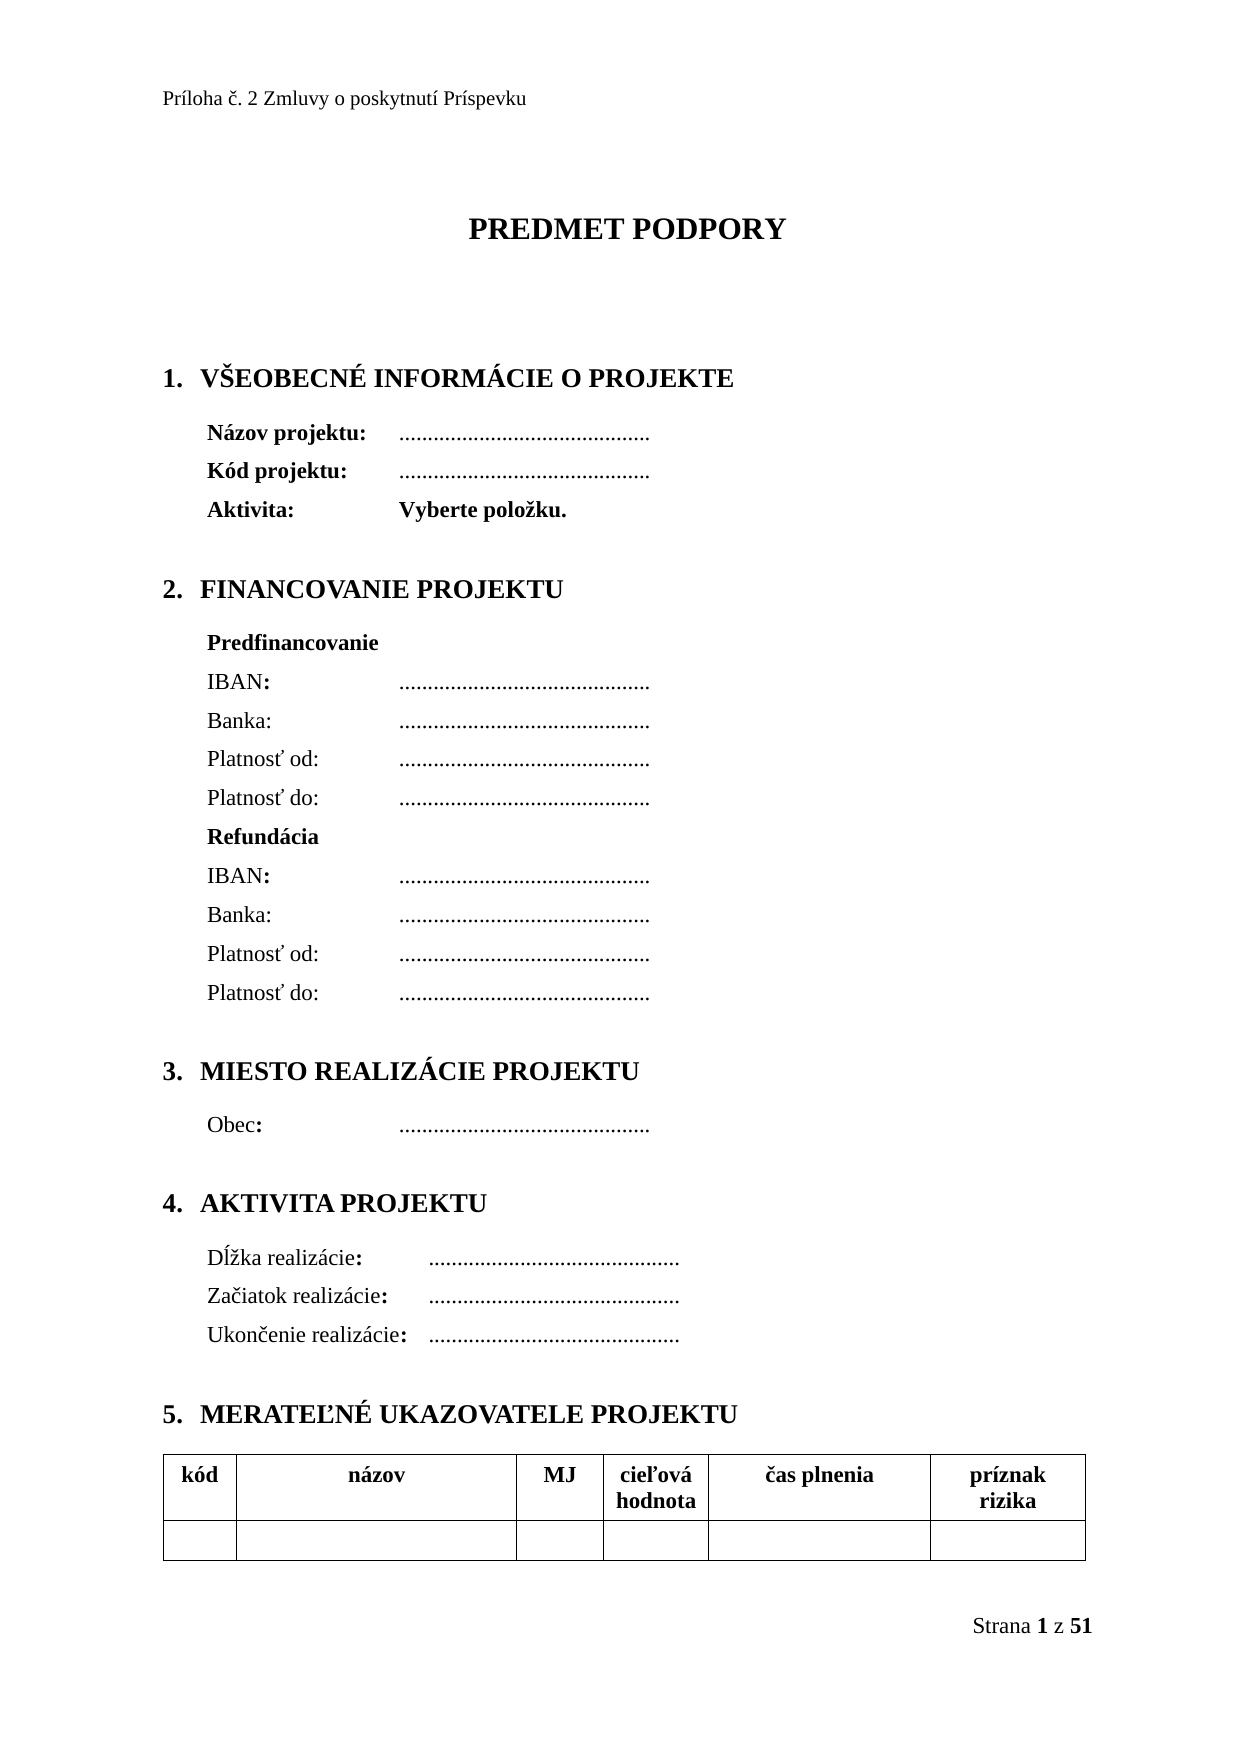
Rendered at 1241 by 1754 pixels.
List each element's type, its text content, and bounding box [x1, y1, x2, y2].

text Dĺžka realizácie: ............................................ [207, 1244, 1092, 1270]
subtitle VŠEOBECNÉ informácie o projekte [162, 363, 1092, 394]
text Kód projektu: ............................................ [207, 458, 1092, 484]
text Platnosť do: ............................................ [207, 784, 1092, 811]
text Názov projektu: ............................................ [207, 419, 1092, 445]
text Banka: ............................................ [207, 707, 1092, 733]
text predmet podpory [162, 210, 1092, 246]
text Platnosť do: ............................................ [207, 979, 1092, 1005]
subtitle financovanie projektu [162, 573, 1092, 604]
text Obec: ............................................ [207, 1111, 1092, 1137]
table_cell [604, 1521, 708, 1560]
text Začiatok realizácie: ............................................ [207, 1282, 1092, 1309]
table_header cieľová hodnota [604, 1455, 708, 1520]
table_header kód [164, 1455, 236, 1520]
table_cell [164, 1521, 236, 1560]
subtitle aktivita projektu [162, 1187, 1092, 1219]
text Predfinancovanie [207, 629, 1092, 655]
table_cell [931, 1521, 1085, 1560]
table_header MJ [517, 1455, 603, 1520]
table_cell [237, 1521, 516, 1560]
text IBAN: ............................................ [207, 668, 1092, 694]
text Aktivita: [207, 496, 1092, 523]
table_header čas plnenia [709, 1455, 930, 1520]
subtitle miesto realizácie projektu [162, 1055, 1092, 1086]
text Ukončenie realizácie: ............................................ [207, 1321, 1092, 1348]
table_cell [517, 1521, 603, 1560]
text Banka: ............................................ [207, 901, 1092, 927]
table_cell [709, 1521, 930, 1560]
text Refundácia [207, 823, 1092, 849]
table_header názov [237, 1455, 516, 1520]
text Platnosť od: ............................................ [207, 746, 1092, 772]
text Platnosť od: ............................................ [207, 940, 1092, 966]
table_header príznak rizika [931, 1455, 1085, 1520]
subtitle merateľné ukazovatele projektu [162, 1398, 1092, 1429]
text IBAN: ............................................ [207, 862, 1092, 888]
